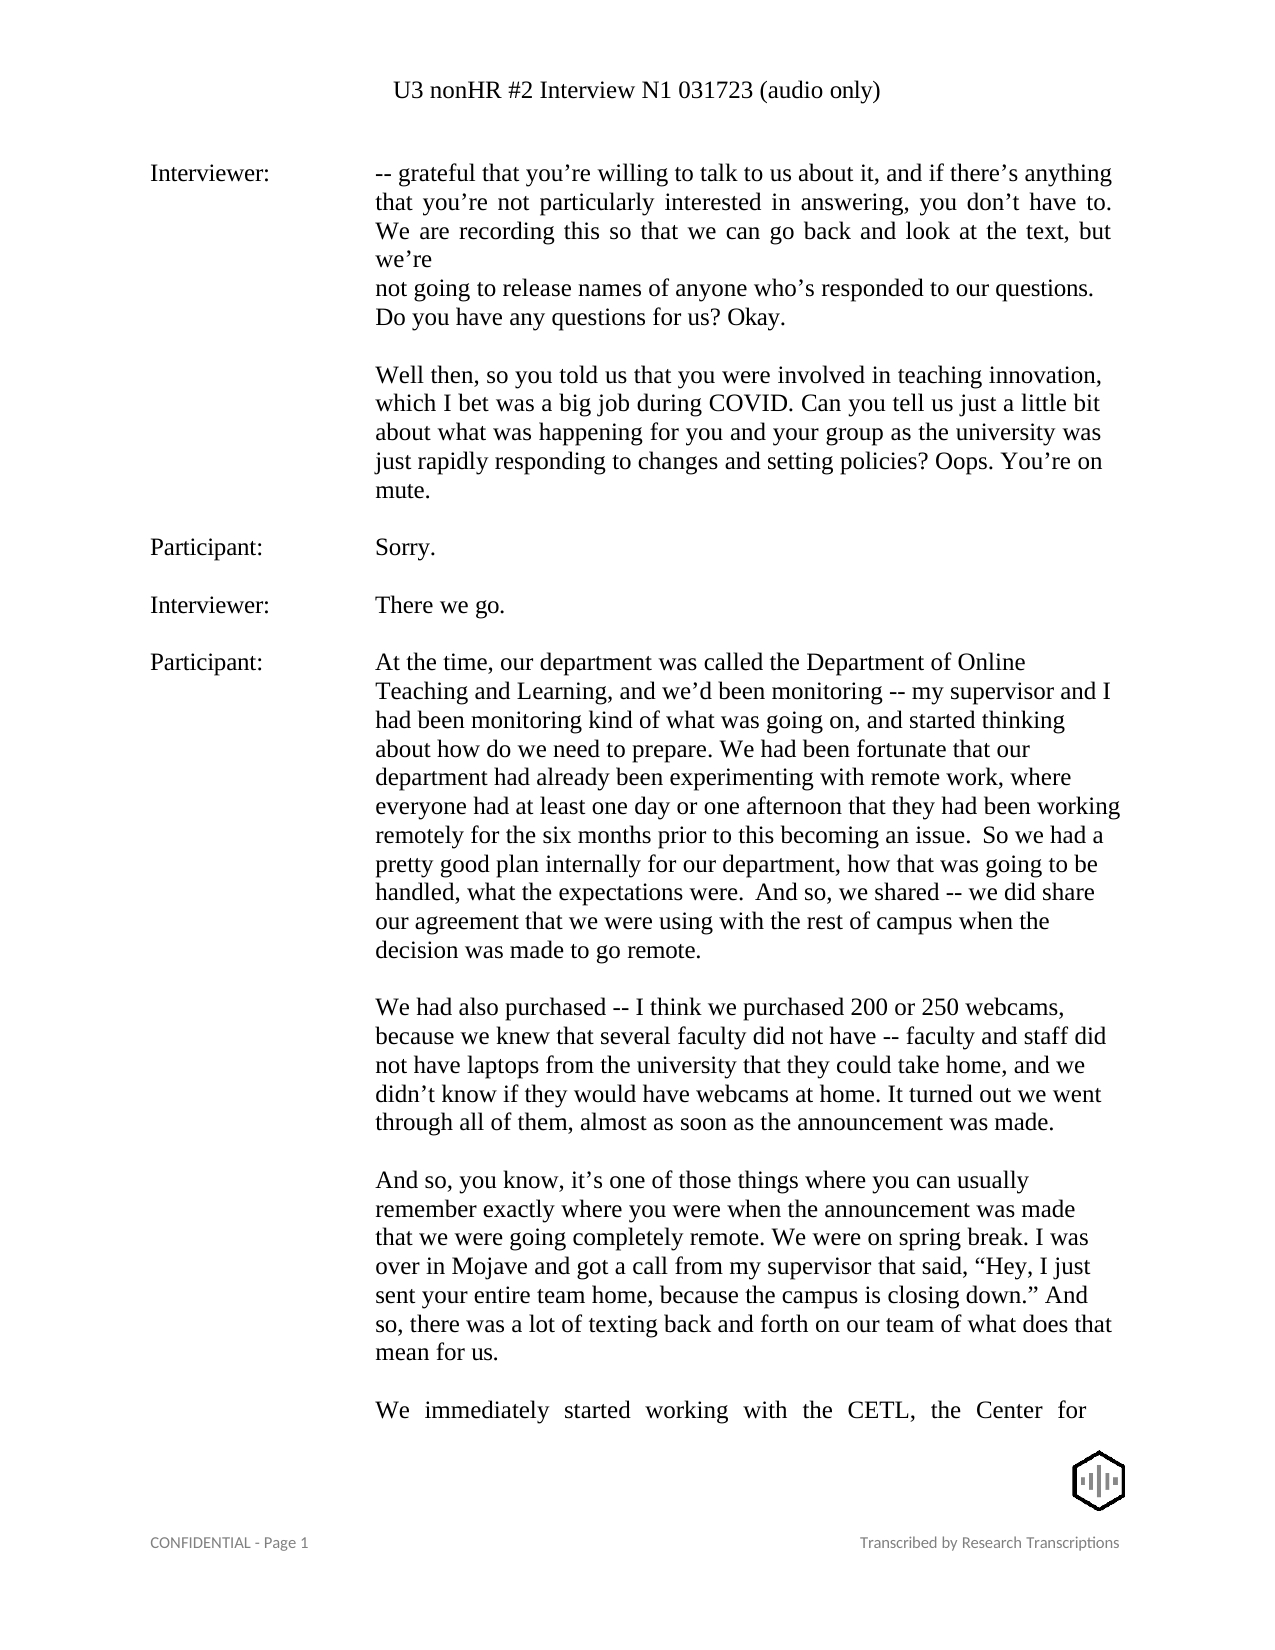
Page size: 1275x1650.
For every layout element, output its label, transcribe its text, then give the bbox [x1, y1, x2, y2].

text We immediately started working with the CETL, the Center for Excellence in Teaching and Learning, that was there at the time, and put [375, 1395, 1162, 1424]
text Interviewer: There we go. [150, 590, 1162, 619]
text Participant: Sorry. [150, 532, 1162, 561]
text Well then, so you told us that you were involved in teaching innovation, which I bet was a big job during COVID. Can you tell us just a little bit about what was happening for you and your group as the university was just rapidly responding to changes and setting policies? Oops. You’re on mute. [375, 360, 1102, 503]
text Do you have any questions for us? Okay. [375, 302, 1162, 331]
text And so, you know, it’s one of those things where you can usually remember exactly where you were when the announcement was made that we were going completely remote. We were on spring break. I was over in Mojave and got a call from my supervisor that said, “Hey, I just sent your entire team home, because the campus is closing down.” And so, there was a lot of texting back and forth on our team of what does that mean for us. [375, 1165, 1117, 1366]
text Interviewer: -- grateful that you’re willing to talk to us about it, and if there’s anything that you’re not particularly interested in answering, you don’t have to. We are recording this so that we can go back and look at the text, but we’re [150, 158, 1112, 273]
text We had also purchased -- I think we purchased 200 or 250 webcams, because we knew that several faculty did not have -- faculty and staff did not have laptops from the university that they could take home, and we didn’t know if they would have webcams at home. It turned out we went through all of them, almost as soon as the announcement was made. [375, 992, 1117, 1136]
text not going to release names of anyone who’s responded to our questions. [375, 273, 1162, 302]
text Participant: At the time, our department was called the Department of Online Teaching and Learning, and we’d been monitoring -- my supervisor and I had been monitoring kind of what was going on, and started thinking about how do we need to prepare. We had been fortunate that our department had already been experimenting with remote work, where everyone had at least one day or one afternoon that they had been working remotely for the six months prior to this becoming an issue. So we had a pretty good plan internally for our department, how that was going to be handled, what the expectations were. And so, we shared -- we did share our agreement that we were using with the rest of campus when the decision was made to go remote. [150, 647, 1120, 964]
picture [1072, 1450, 1125, 1511]
